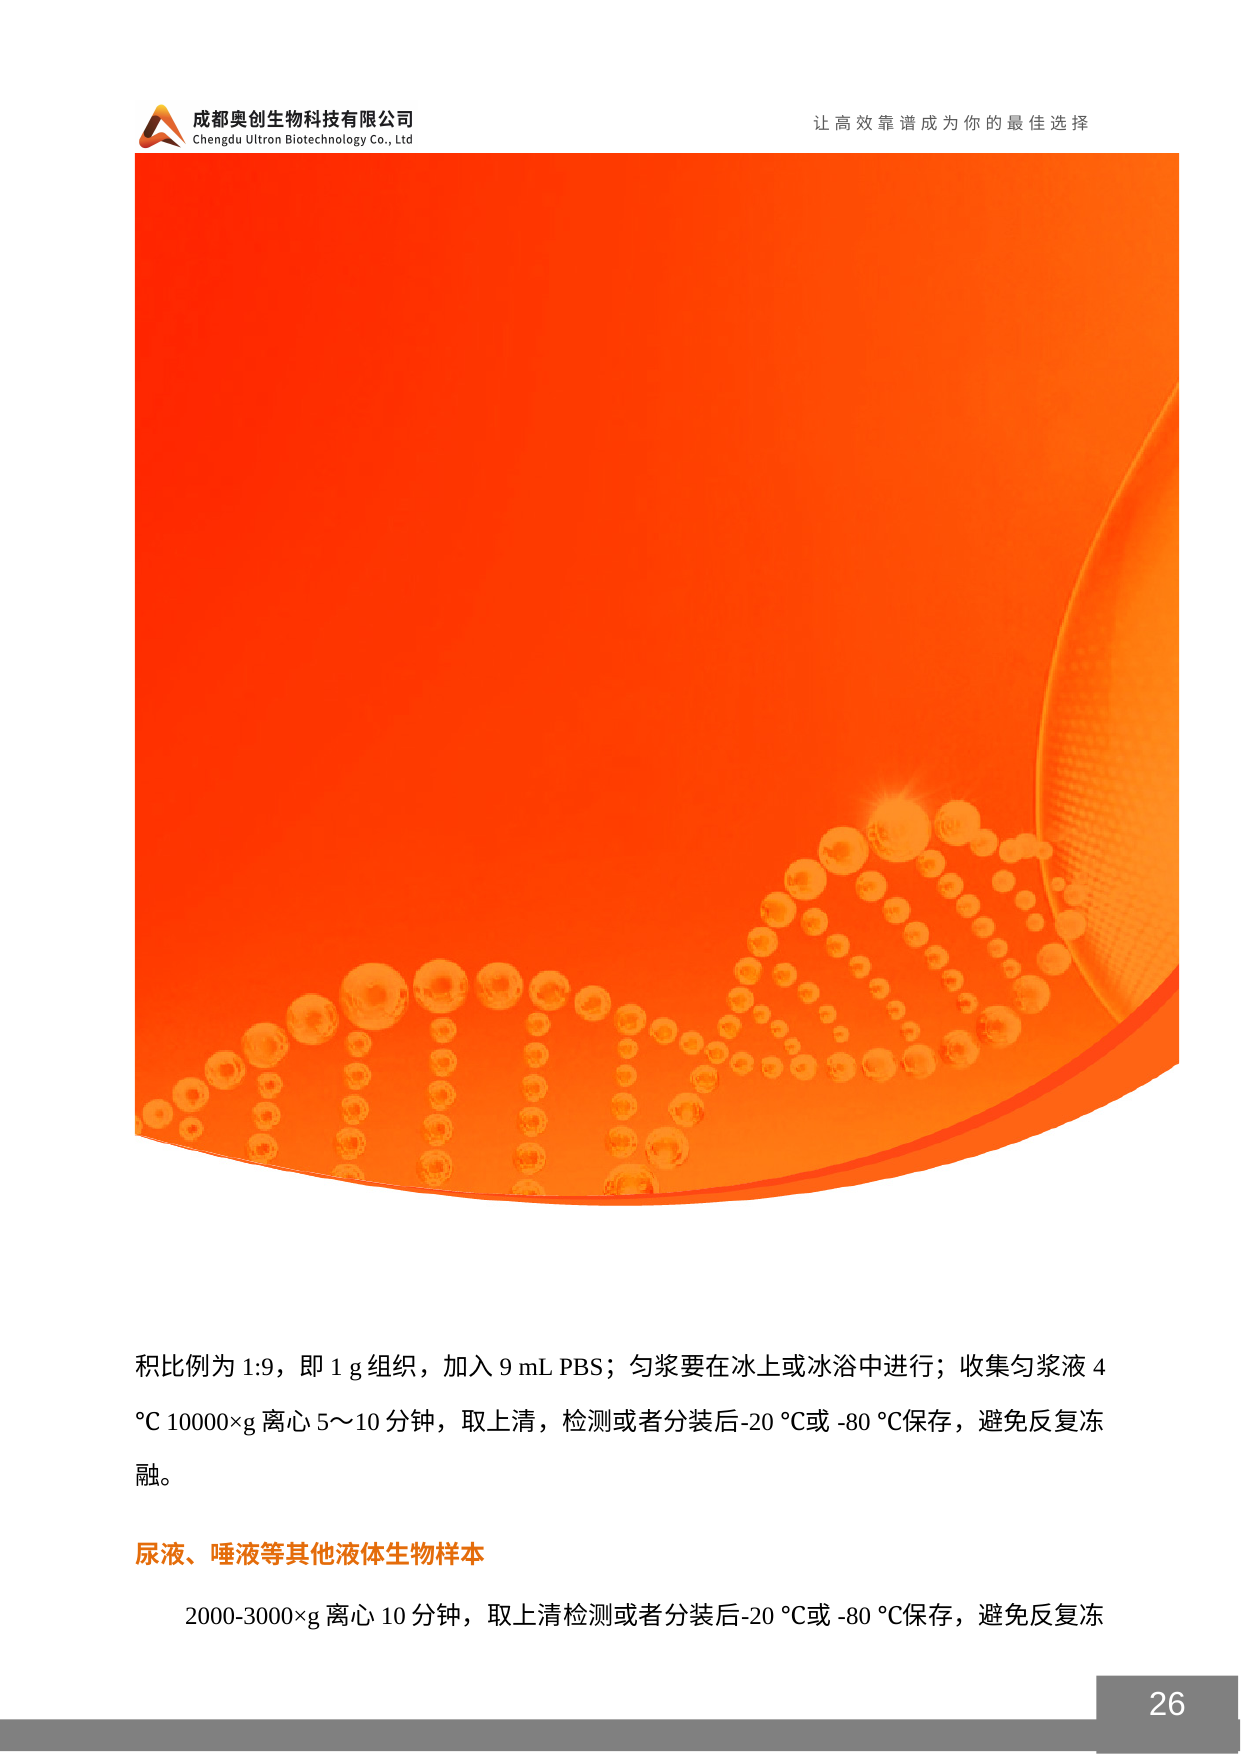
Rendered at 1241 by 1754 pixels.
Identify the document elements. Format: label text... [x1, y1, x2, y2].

text 2000-3000×g离心10分钟，取上清检测或者分装后-20 ℃或 -80 ℃保存，避免反复冻融。保存过程中如有沉淀形成，应该再次离心。 [135, 1595, 1106, 1632]
subtitle 尿液、唾液等其他液体生物样本 [135, 1535, 1106, 1571]
text 组织处理好后，加入预冷的0.01M pH 7.4的PBS进行匀浆，建议组织重量与PBS体积比例为1:9，即1 g组织，加入9 mL PBS；匀浆要在冰上或冰浴中进行；收集匀浆液4 ℃ 10000×g离心5～10分钟，取上清，检测或者分装后-20 ℃或 -80 ℃保存，避免反复冻融。 [135, 1347, 1106, 1492]
picture [134, 100, 1180, 1347]
